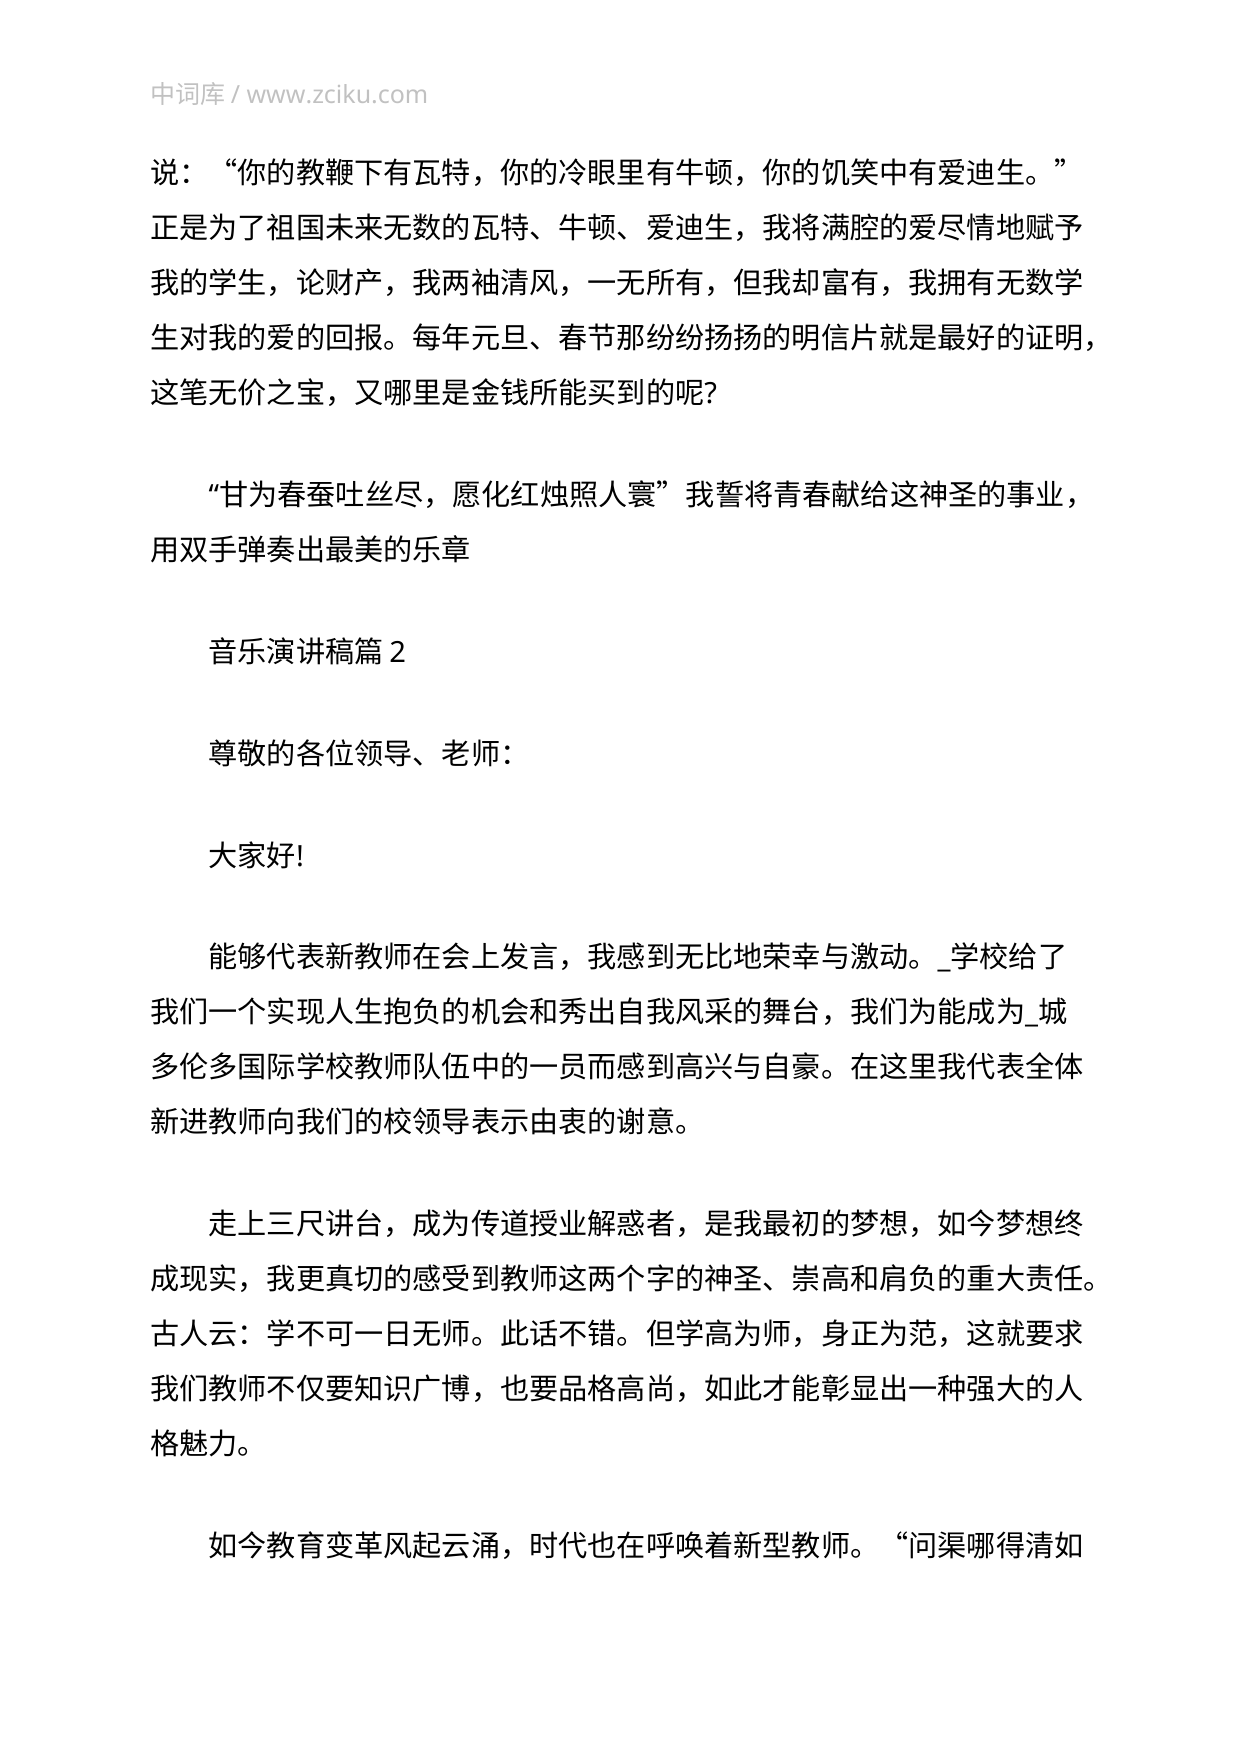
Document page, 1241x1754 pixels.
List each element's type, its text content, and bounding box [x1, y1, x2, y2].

text 音乐演讲稿篇2 [150, 628, 1090, 671]
text 大家好! [150, 832, 1090, 874]
text 能够代表新教师在会上发言，我感到无比地荣幸与激动。_学校给了我们一个实现人生抱负的机会和秀出自我风采的舞台，我们为能成为_城多伦多国际学校教师队伍中的一员而感到高兴与自豪。在这里我代表全体新进教师向我们的校领导表示由衷的谢意。 [150, 934, 1090, 1141]
text 走上三尺讲台，成为传道授业解惑者，是我最初的梦想，如今梦想终成现实，我更真切的感受到教师这两个字的神圣、崇高和肩负的重大责任。古人云：学不可一日无师。此话不错。但学高为师，身正为范，这就要求我们教师不仅要知识广博，也要品格高尚，如此才能彰显出一种强大的人格魅力。 [150, 1201, 1090, 1463]
text 尊敬的各位领导、老师： [150, 730, 1090, 773]
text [150, 150, 1090, 412]
text “甘为春蚕吐丝尽，愿化红烛照人寰”我誓将青春献给这神圣的事业，用双手弹奏出最美的乐章 [150, 472, 1090, 569]
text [150, 1522, 1090, 1564]
